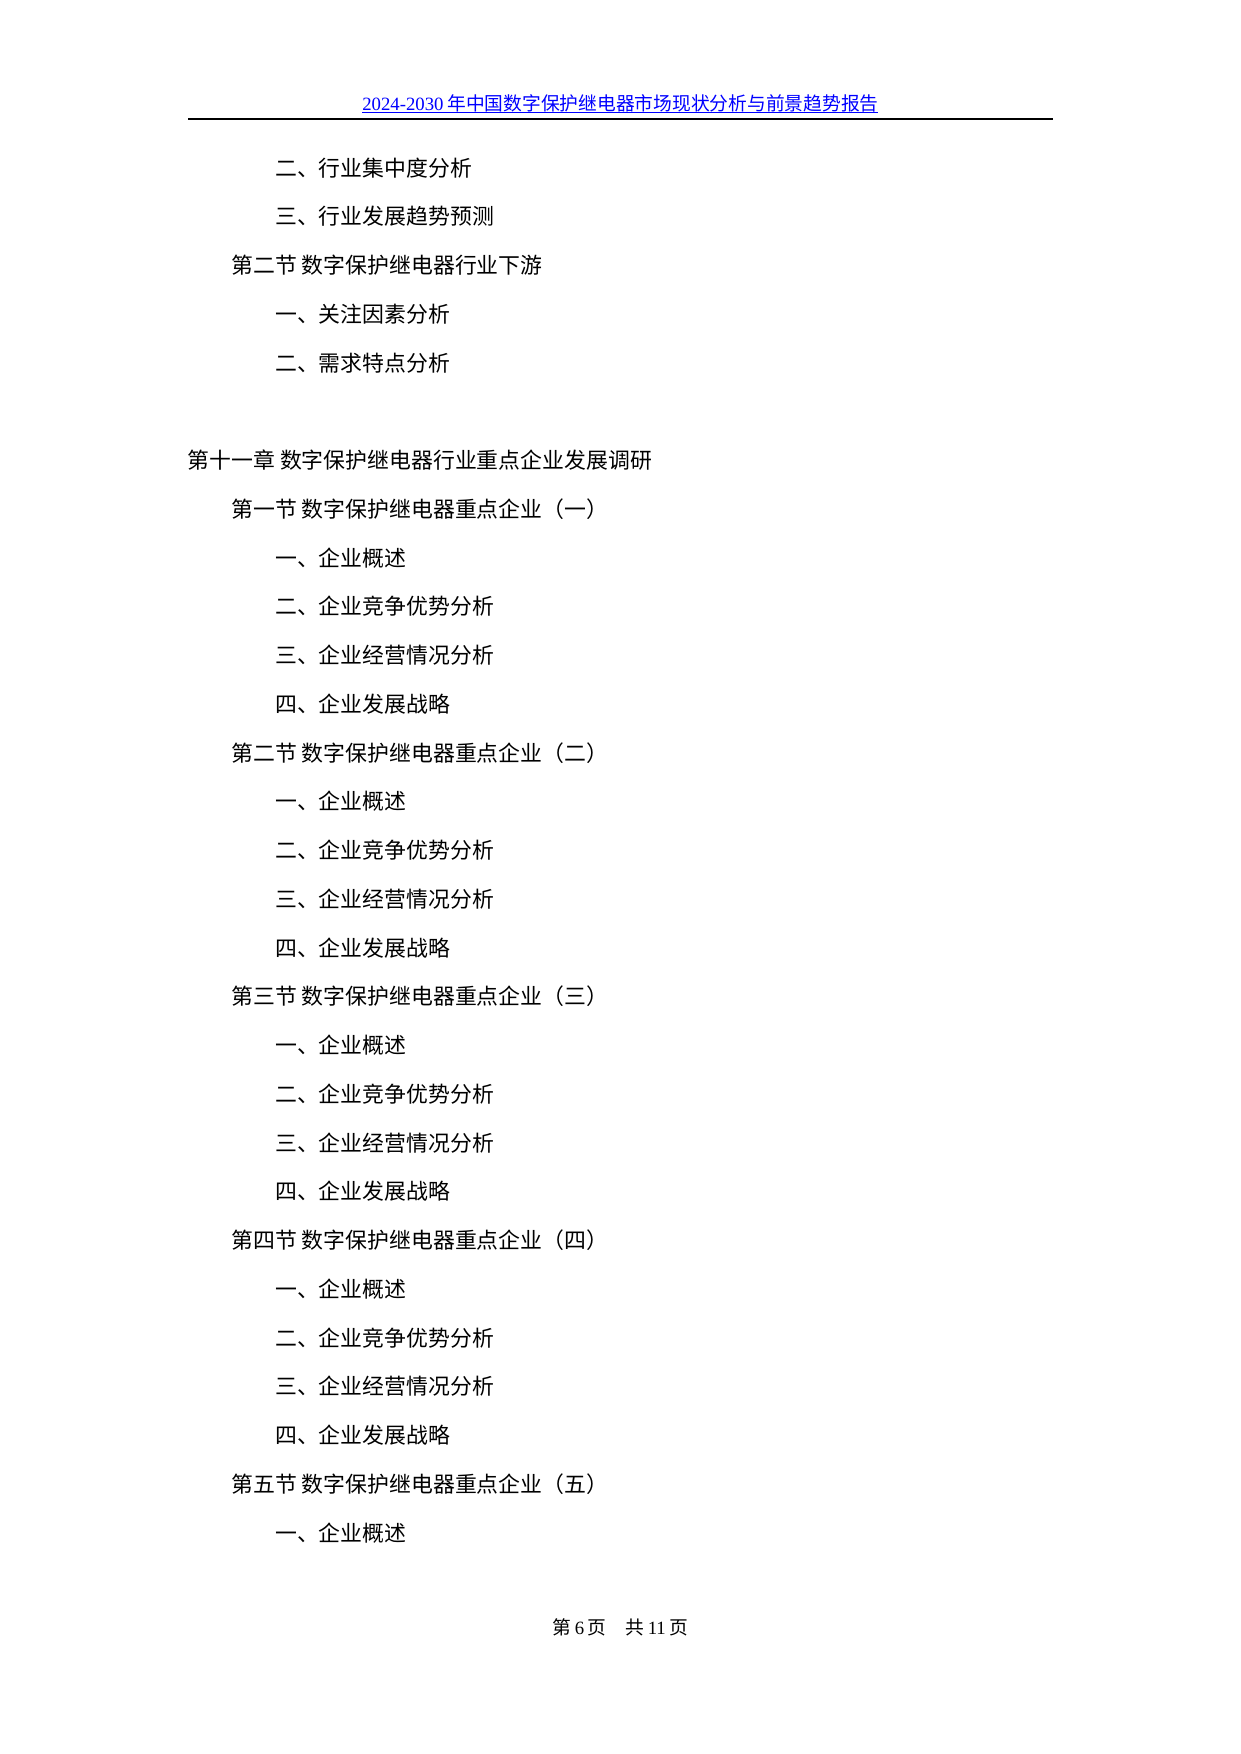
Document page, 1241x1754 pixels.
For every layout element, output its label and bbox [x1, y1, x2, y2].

text [187, 150, 1053, 1548]
